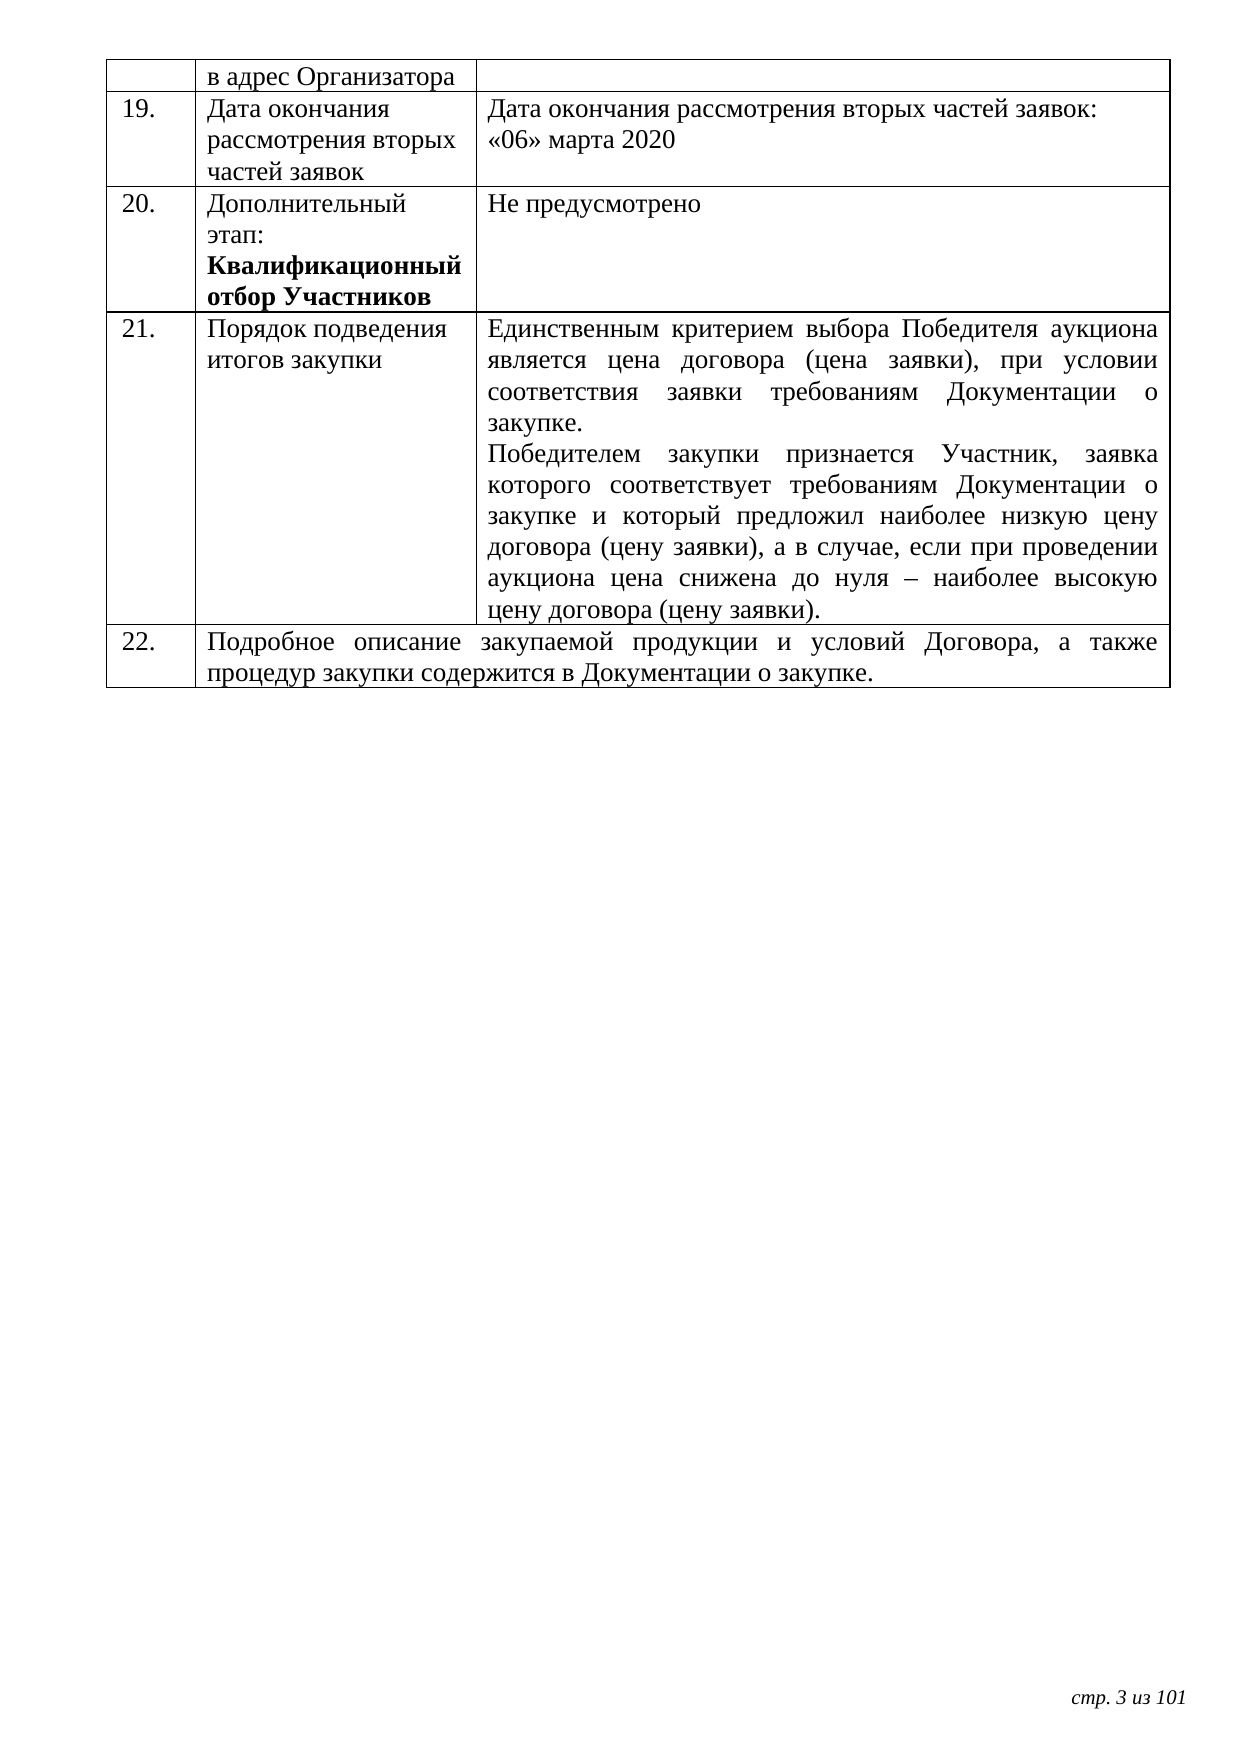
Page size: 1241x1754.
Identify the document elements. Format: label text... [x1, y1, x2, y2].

table_cell [107, 187, 195, 311]
table_cell Дополнительный этап: Квалификационный отбор Участников [196, 187, 476, 311]
table_cell [107, 60, 195, 91]
table_cell Дата окончания рассмотрения вторых частей заявок: «06» марта 2020 [477, 92, 1169, 186]
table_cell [477, 60, 1169, 91]
table_cell [107, 313, 195, 624]
table_cell Подробное описание закупаемой продукции и условий Договора, а также процедур закупки содержится в Документации о закупке. [196, 625, 1169, 687]
table_cell [107, 625, 195, 687]
table_cell Порядок подведения итогов закупки [196, 313, 476, 624]
table_cell Единственным критерием выбора Победителя аукциона является цена договора (цена заявки), при условии соответствия заявки требованиям Документации о закупке. Победителем закупки признается Участник, заявка которого соответствует требованиям Документации о закупке и который предложил наиболее низкую цену договора (цену заявки), а в случае, если при проведении аукциона цена снижена до нуля – наиболее высокую цену договора (цену заявки). [477, 313, 1169, 624]
table_cell [107, 92, 195, 186]
table_cell Дата окончания рассмотрения вторых частей заявок [196, 92, 476, 186]
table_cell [196, 60, 476, 91]
table_cell Не предусмотрено [477, 187, 1169, 311]
